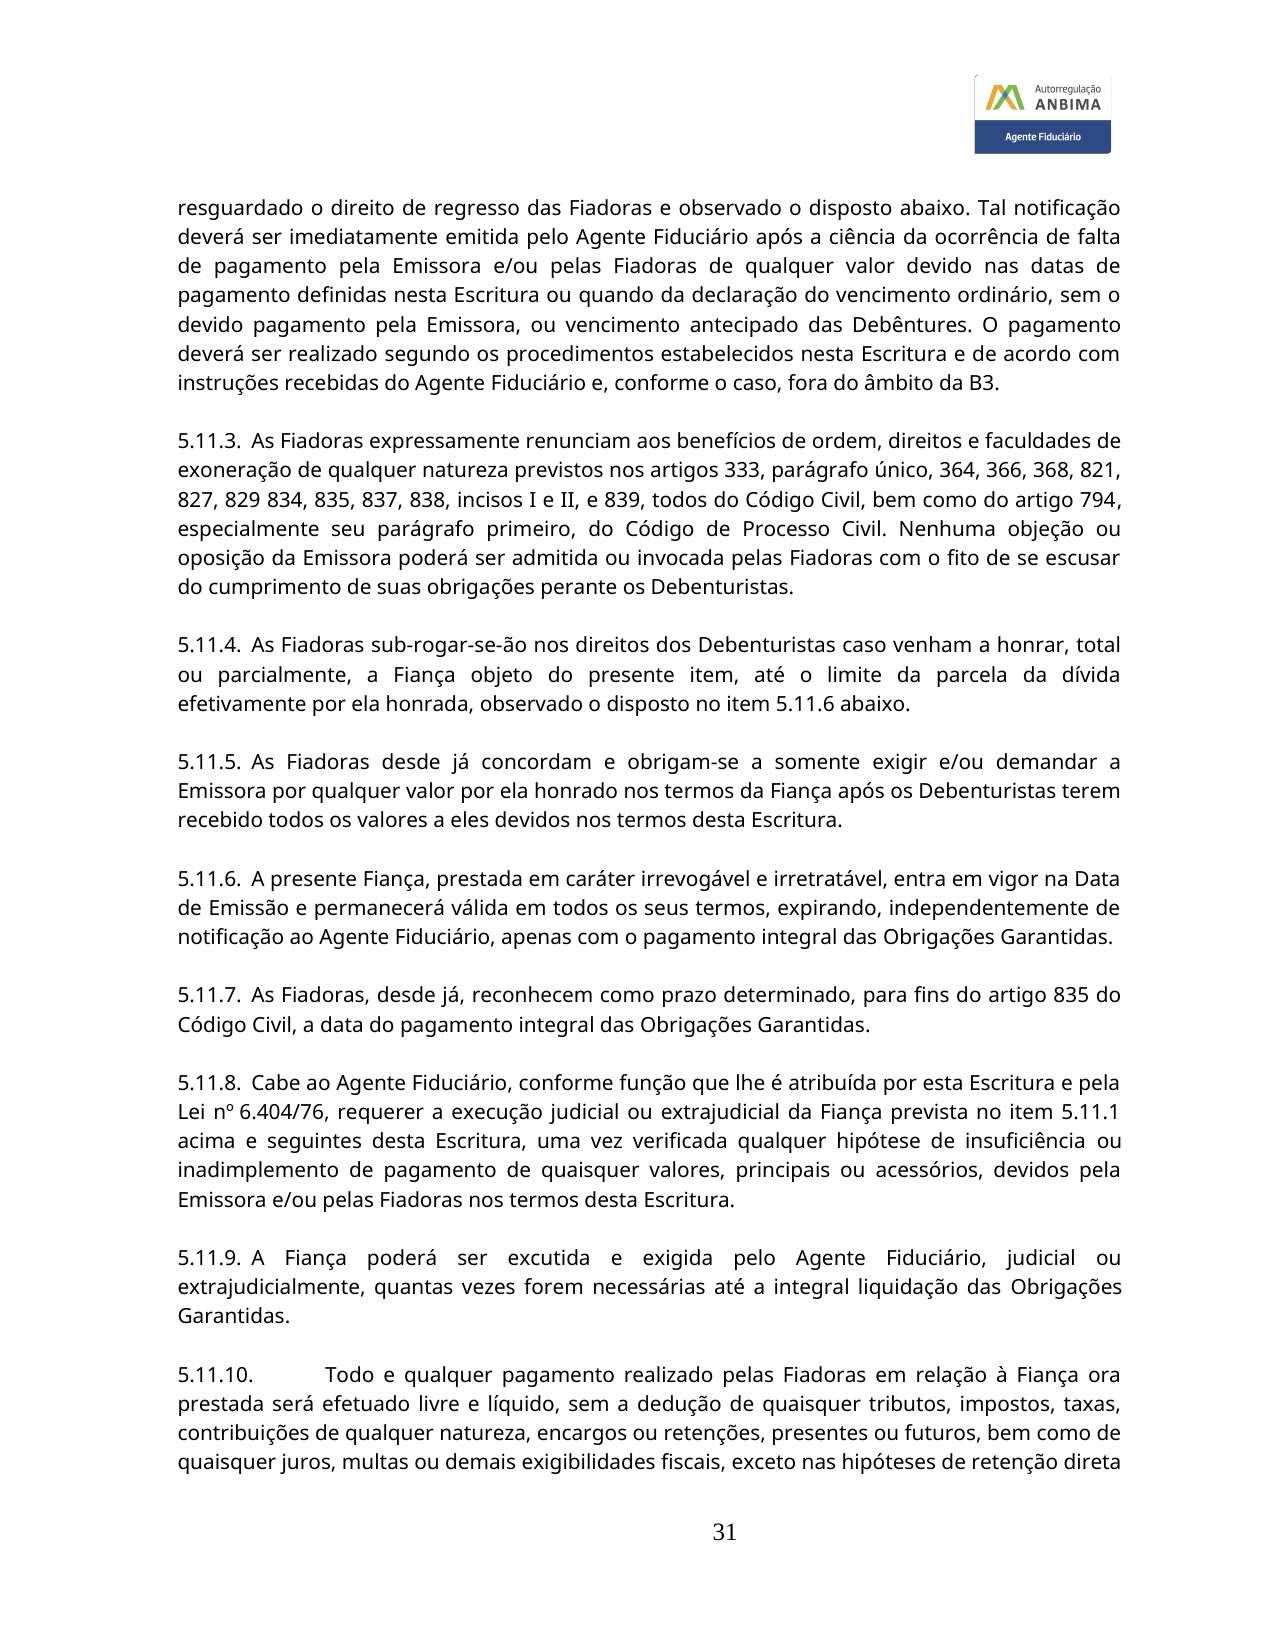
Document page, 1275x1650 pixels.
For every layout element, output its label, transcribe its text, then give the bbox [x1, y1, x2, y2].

text 5.11.6. A presente Fiança, prestada em caráter irrevogável e irretratável, entra em vigor na Data de Emissão e permanecerá válida em todos os seus termos, expirando, independentemente de notificação ao Agente Fiduciário, apenas com o pagamento integral das Obrigações Garantidas. [177, 863, 1122, 950]
list 5.11.9. A Fiança poderá ser excutida e exigida pelo Agente Fiduciário, judicial ou extrajudicialmente, quantas vezes forem necessárias até a integral liquidação das Obrigações Garantidas. [177, 1242, 1122, 1329]
text 5.11.7. As Fiadoras, desde já, reconhecem como prazo determinado, para fins do artigo 835 do Código Civil, a data do pagamento integral das Obrigações Garantidas. [177, 979, 1122, 1038]
text 5.11.4. As Fiadoras sub-rogar-se-ão nos direitos dos Debenturistas caso venham a honrar, total ou parcialmente, a Fiança objeto do presente item, até o limite da parcela da dívida efetivamente por ela honrada, observado o disposto no item 5.11.6 abaixo. [177, 629, 1122, 717]
text 5.11.5. As Fiadoras desde já concordam e obrigam-se a somente exigir e/ou demandar a Emissora por qualquer valor por ela honrado nos termos da Fiança após os Debenturistas terem recebido todos os valores a eles devidos nos termos desta Escritura. [177, 746, 1122, 834]
picture [974, 75, 1112, 154]
list 5.11.8. Cabe ao Agente Fiduciário, conforme função que lhe é atribuída por esta Escritura e pela Lei nº 6.404/76, requerer a execução judicial ou extrajudicial da Fiança prevista no item 5.11.1 acima e seguintes desta Escritura, uma vez verificada qualquer hipótese de insuficiência ou inadimplemento de pagamento de quaisquer valores, principais ou acessórios, devidos pela Emissora e/ou pelas Fiadoras nos termos desta Escritura. [177, 1067, 1122, 1213]
text 5.11.3. As Fiadoras expressamente renunciam aos benefícios de ordem, direitos e faculdades de exoneração de qualquer natureza previstos nos artigos 333, parágrafo único, 364, 366, 368, 821, 827, 829 834, 835, 837, 838, incisos I e II, e 839, todos do Código Civil, bem como do artigo 794, especialmente seu parágrafo primeiro, do Código de Processo Civil. Nenhuma objeção ou oposição da Emissora poderá ser admitida ou invocada pelas Fiadoras com o fito de se escusar do cumprimento de suas obrigações perante os Debenturistas. [177, 425, 1122, 600]
